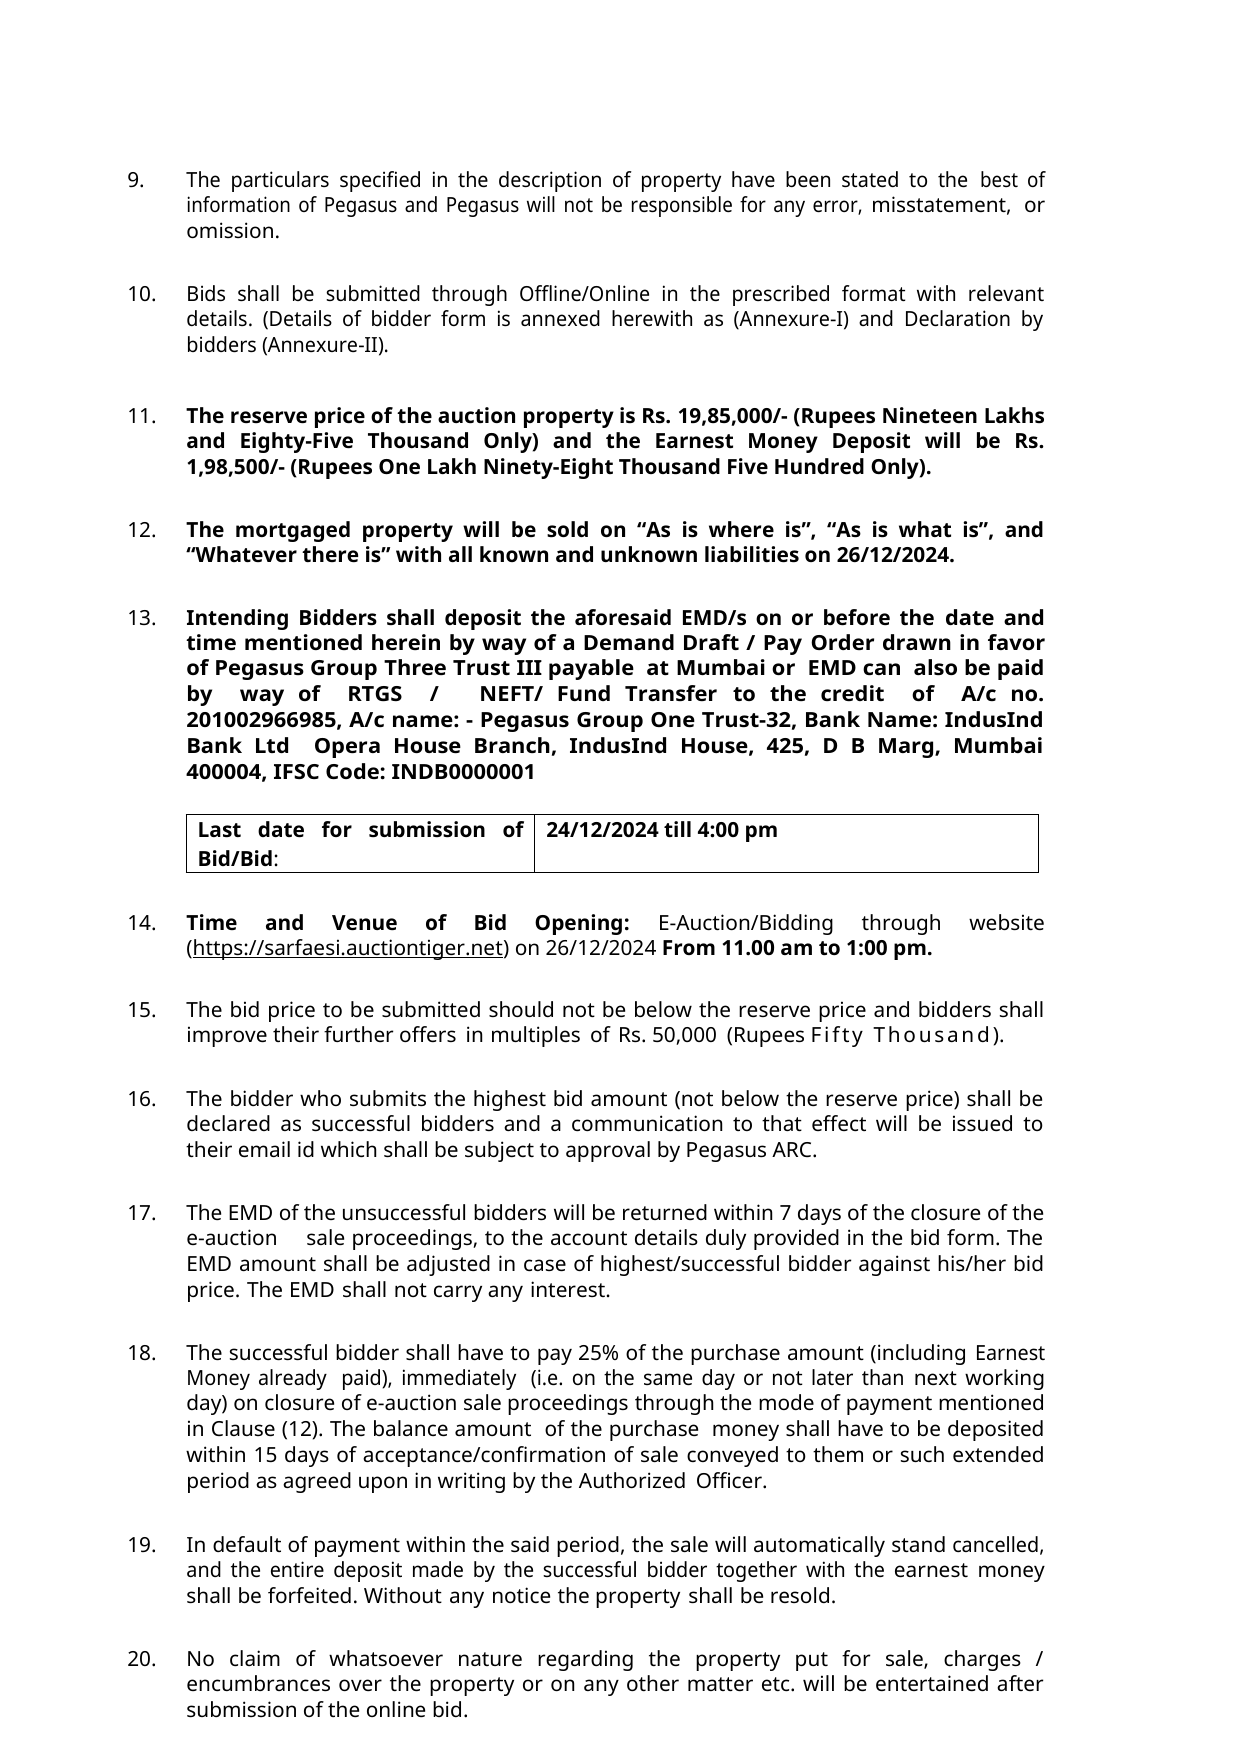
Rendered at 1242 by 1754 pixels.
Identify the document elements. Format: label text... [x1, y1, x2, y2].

table_header Last date for submission of Bid/Bid: [187, 815, 534, 872]
list The EMD of the unsuccessful bidders will be returned within 7 days of the closure of the e-auction sale proceedings, to the account details duly provided in the bid form. The EMD amount shall be adjusted in case of highest/successful bidder against his/her bid price. The EMD shall not carry any interest. [127, 1199, 1045, 1303]
list Bids shall be submitted through Offline/Online in the prescribed format with relevant details. (Details of bidder form is annexed herewith as (Annexure-I) and Declaration by bidders (Annexure-II). [127, 281, 1045, 359]
table_header 24/12/2024 till 4:00 pm [535, 815, 1038, 872]
list The bidder who submits the highest bid amount (not below the reserve price) shall be declared as successful bidders and a communication to that effect will be issued to their email id which shall be subject to approval by Pegasus ARC. [127, 1086, 1045, 1163]
list No claim of whatsoever nature regarding the property put for sale, charges / encumbrances over the property or on any other matter etc. will be entertained after submission of the online bid. [127, 1646, 1045, 1723]
list In default of payment within the said period, the sale will automatically stand cancelled, and the entire deposit made by the successful bidder together with the earnest money shall be forfeited. Without any notice the property shall be resold. [127, 1532, 1045, 1609]
list The mortgaged property will be sold on “As is where is”, “As is what is”, and “Whatever there is” with all known and unknown liabilities on 26/12/2024. [127, 516, 1045, 568]
list The particulars specified in the description of property have been stated to the best of information of Pegasus and Pegasus will not be responsible for any error, misstatement, or omission. [127, 167, 1045, 244]
list Intending Bidders shall deposit the aforesaid EMD/s on or before the date and time mentioned herein by way of a Demand Draft / Pay Order drawn in favor of Pegasus Group Three Trust III payable at Mumbai or EMD can also be paid by way of RTGS / NEFT/ Fund Transfer to the credit of A/c no. 201002966985, A/c name: - Pegasus Group One Trust-32, Bank Name: IndusInd Bank Ltd Opera House Branch, IndusInd House, 425, D B Marg, Mumbai 400004, IFSC Code: INDB0000001 [127, 604, 1045, 786]
list The successful bidder shall have to pay 25% of the purchase amount (including Earnest Money already paid), immediately (i.e. on the same day or not later than next working day) on closure of e-auction sale proceedings through the mode of payment mentioned in Clause (12). The balance amount of the purchase money shall have to be deposited within 15 days of acceptance/confirmation of sale conveyed to them or such extended period as agreed upon in writing by the Authorized Officer. [127, 1339, 1045, 1495]
list The bid price to be submitted should not be below the reserve price and bidders shall improve their further offers in multiples of Rs. 50,000 (Rupees Fifty Thousand). [127, 997, 1045, 1049]
list The reserve price of the auction property is Rs. 19,85,000/- (Rupees Nineteen Lakhs and Eighty-Five Thousand Only) and the Earnest Money Deposit will be Rs. 1,98,500/- (Rupees One Lakh Ninety-Eight Thousand Five Hundred Only). [127, 402, 1045, 480]
list Time and Venue of Bid Opening: E-Auction/Bidding through website (https://sarfaesi.auctiontiger.net) on 26/12/2024 From 11.00 am to 1:00 pm. [127, 909, 1045, 961]
